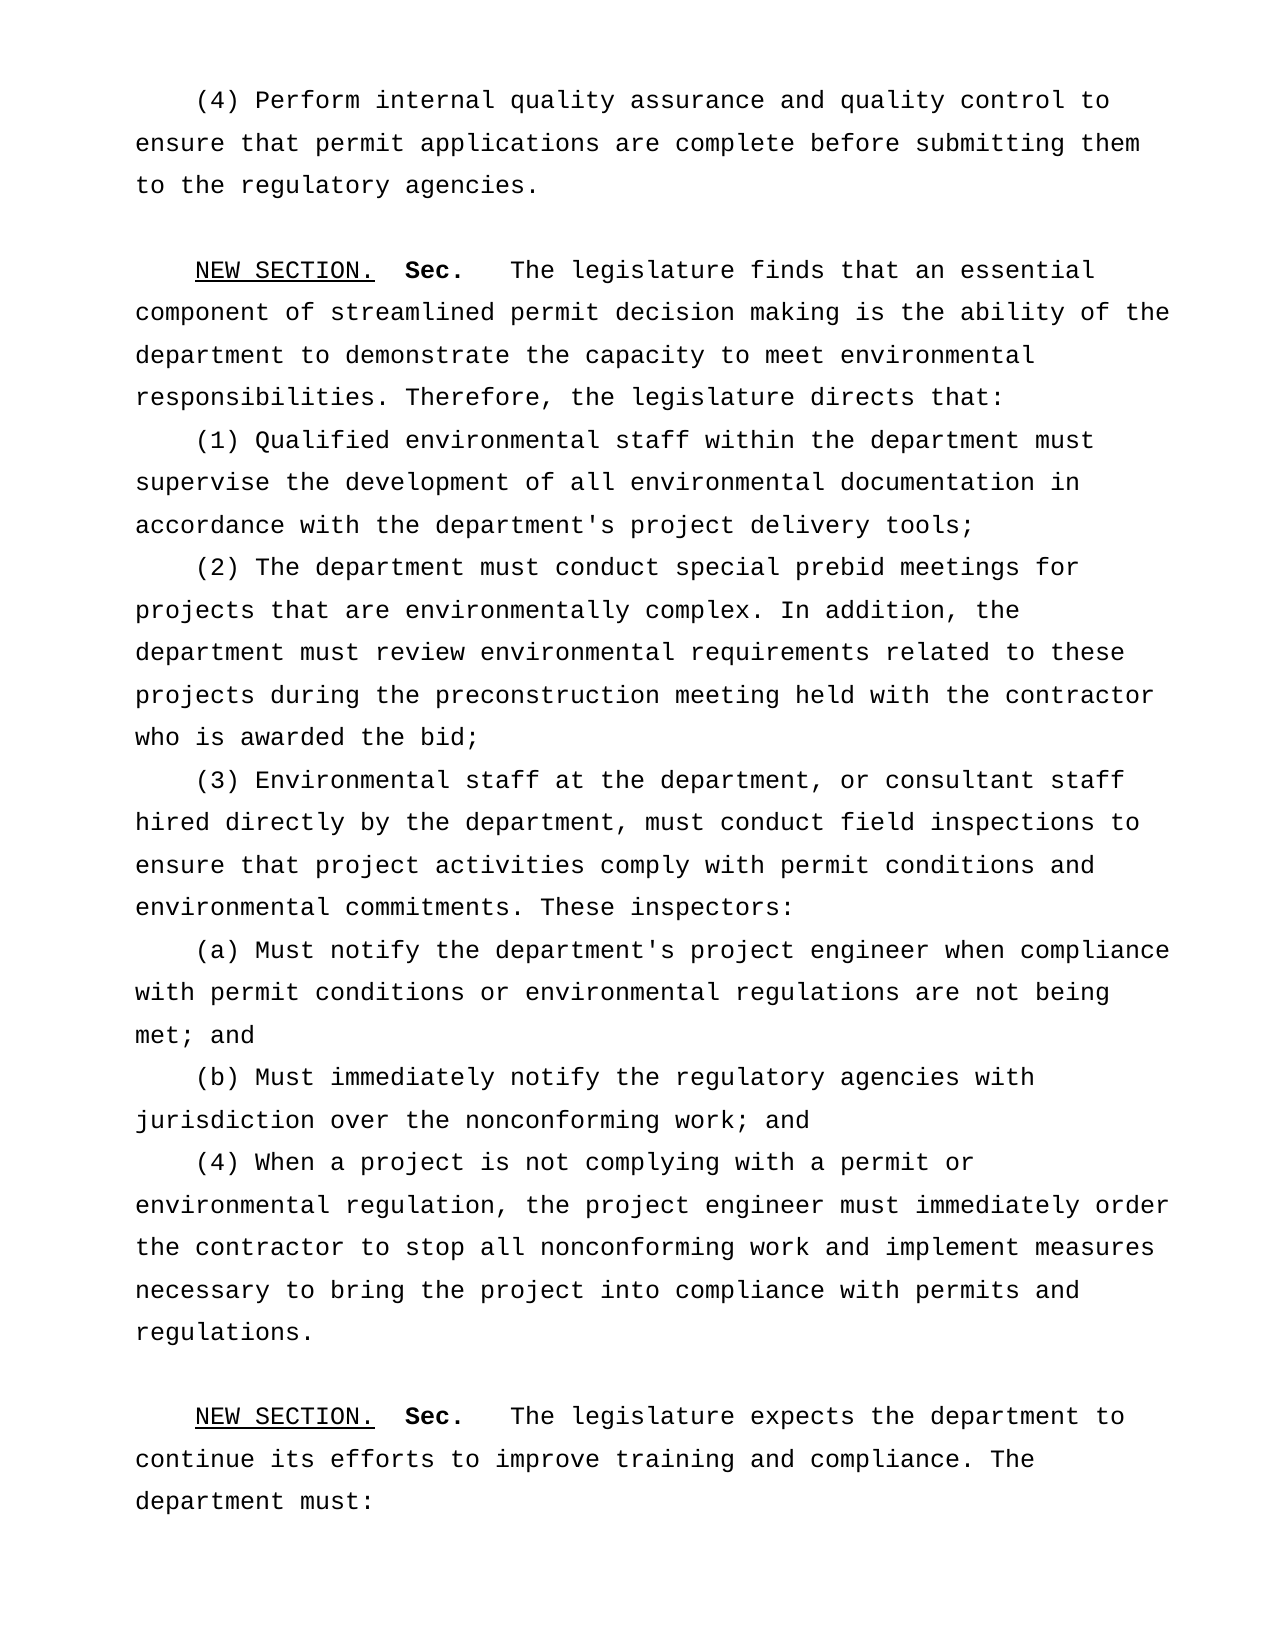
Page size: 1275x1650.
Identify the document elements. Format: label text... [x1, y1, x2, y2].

text NEW SECTION. Sec. The legislature finds that an essential component of streamlined permit decision making is the ability of the department to demonstrate the capacity to meet environmental responsibilities. Therefore, the legislature directs that: [135, 244, 1170, 414]
text (2) The department must conduct special prebid meetings for projects that are environmentally complex. In addition, the department must review environmental requirements related to these projects during the preconstruction meeting held with the contractor who is awarded the bid; [135, 542, 1170, 754]
text (4) When a project is not complying with a permit or environmental regulation, the project engineer must immediately order the contractor to stop all nonconforming work and implement measures necessary to bring the project into compliance with permits and regulations. [135, 1137, 1170, 1349]
text (3) Environmental staff at the department, or consultant staff hired directly by the department, must conduct field inspections to ensure that project activities comply with permit conditions and environmental commitments. These inspectors: [135, 754, 1170, 924]
text NEW SECTION. Sec. The legislature expects the department to continue its efforts to improve training and compliance. The department must: [135, 1391, 1170, 1518]
text (a) Must notify the department's project engineer when compliance with permit conditions or environmental regulations are not being met; and [135, 924, 1170, 1052]
text (b) Must immediately notify the regulatory agencies with jurisdiction over the nonconforming work; and [135, 1052, 1170, 1137]
text (4) Perform internal quality assurance and quality control to ensure that permit applications are complete before submitting them to the regulatory agencies. [135, 75, 1170, 202]
text (1) Qualified environmental staff within the department must supervise the development of all environmental documentation in accordance with the department's project delivery tools; [135, 414, 1170, 542]
